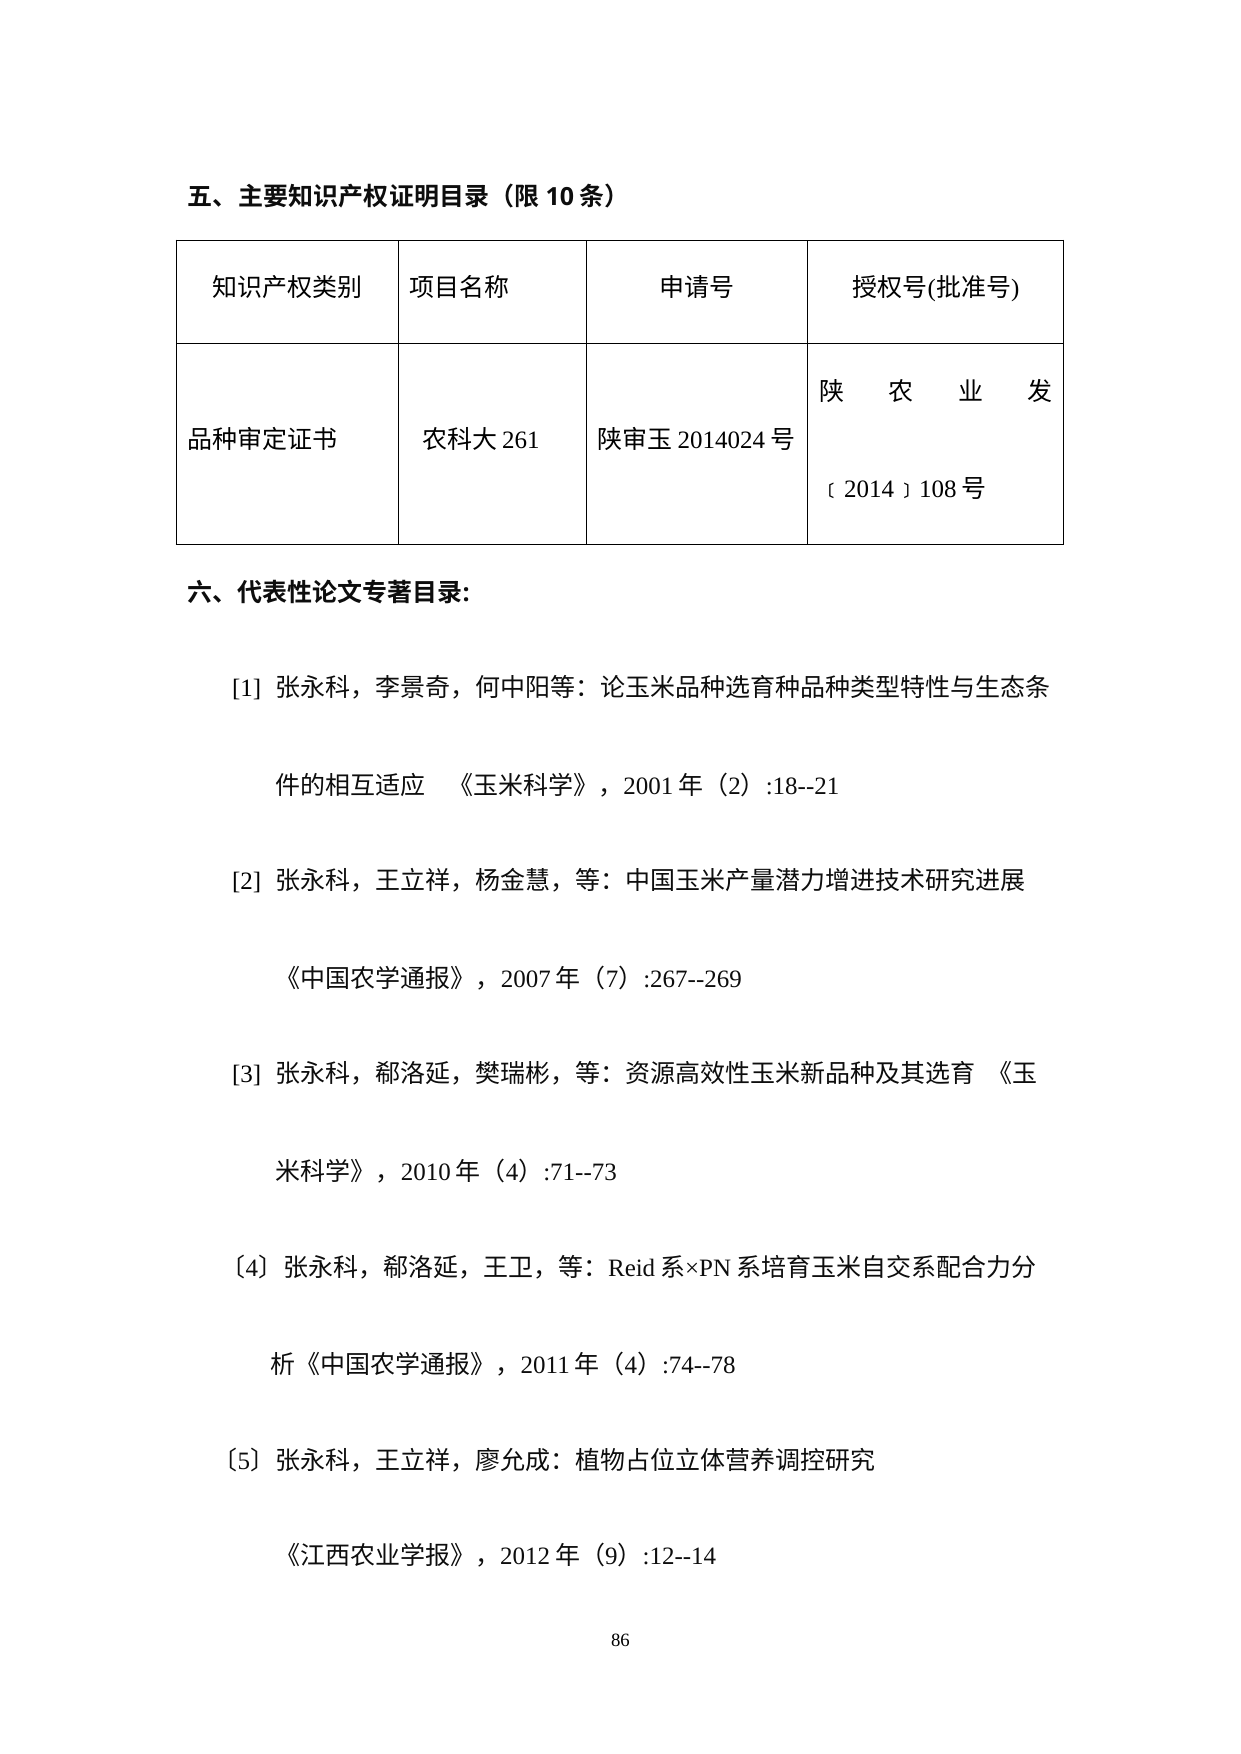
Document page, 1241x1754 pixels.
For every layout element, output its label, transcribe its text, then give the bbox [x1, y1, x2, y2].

list 张永科，王立祥，杨金慧，等：中国玉米产量潜力增进技术研究进展《中国农学通报》，2007年（7）:267--269 [232, 846, 1053, 1009]
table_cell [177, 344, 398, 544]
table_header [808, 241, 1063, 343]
text 《江西农业学报》，2012年（9）:12--14 [187, 1521, 1053, 1586]
text 五、主要知识产权证明目录（限10条） [187, 162, 1053, 227]
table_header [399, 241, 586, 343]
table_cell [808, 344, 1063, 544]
list 张永科，郗洛延，樊瑞彬，等：资源高效性玉米新品种及其选育 《玉米科学》，2010年（4）:71--73 [232, 1039, 1053, 1202]
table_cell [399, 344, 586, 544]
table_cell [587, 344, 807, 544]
text 〔4〕张永科，郗洛延，王卫，等：Reid系×PN系培育玉米自交系配合力分析《中国农学通报》，2011年（4）:74--78 [220, 1233, 1053, 1395]
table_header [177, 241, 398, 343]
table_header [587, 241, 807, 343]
list 张永科，李景奇，何中阳等：论玉米品种选育种品种类型特性与生态条件的相互适应 《玉米科学》，2001年（2）:18--21 [232, 653, 1053, 816]
text 六、代表性论文专著目录: [187, 558, 1053, 623]
text 〔5〕张永科，王立祥，廖允成：植物占位立体营养调控研究 [187, 1426, 1053, 1491]
